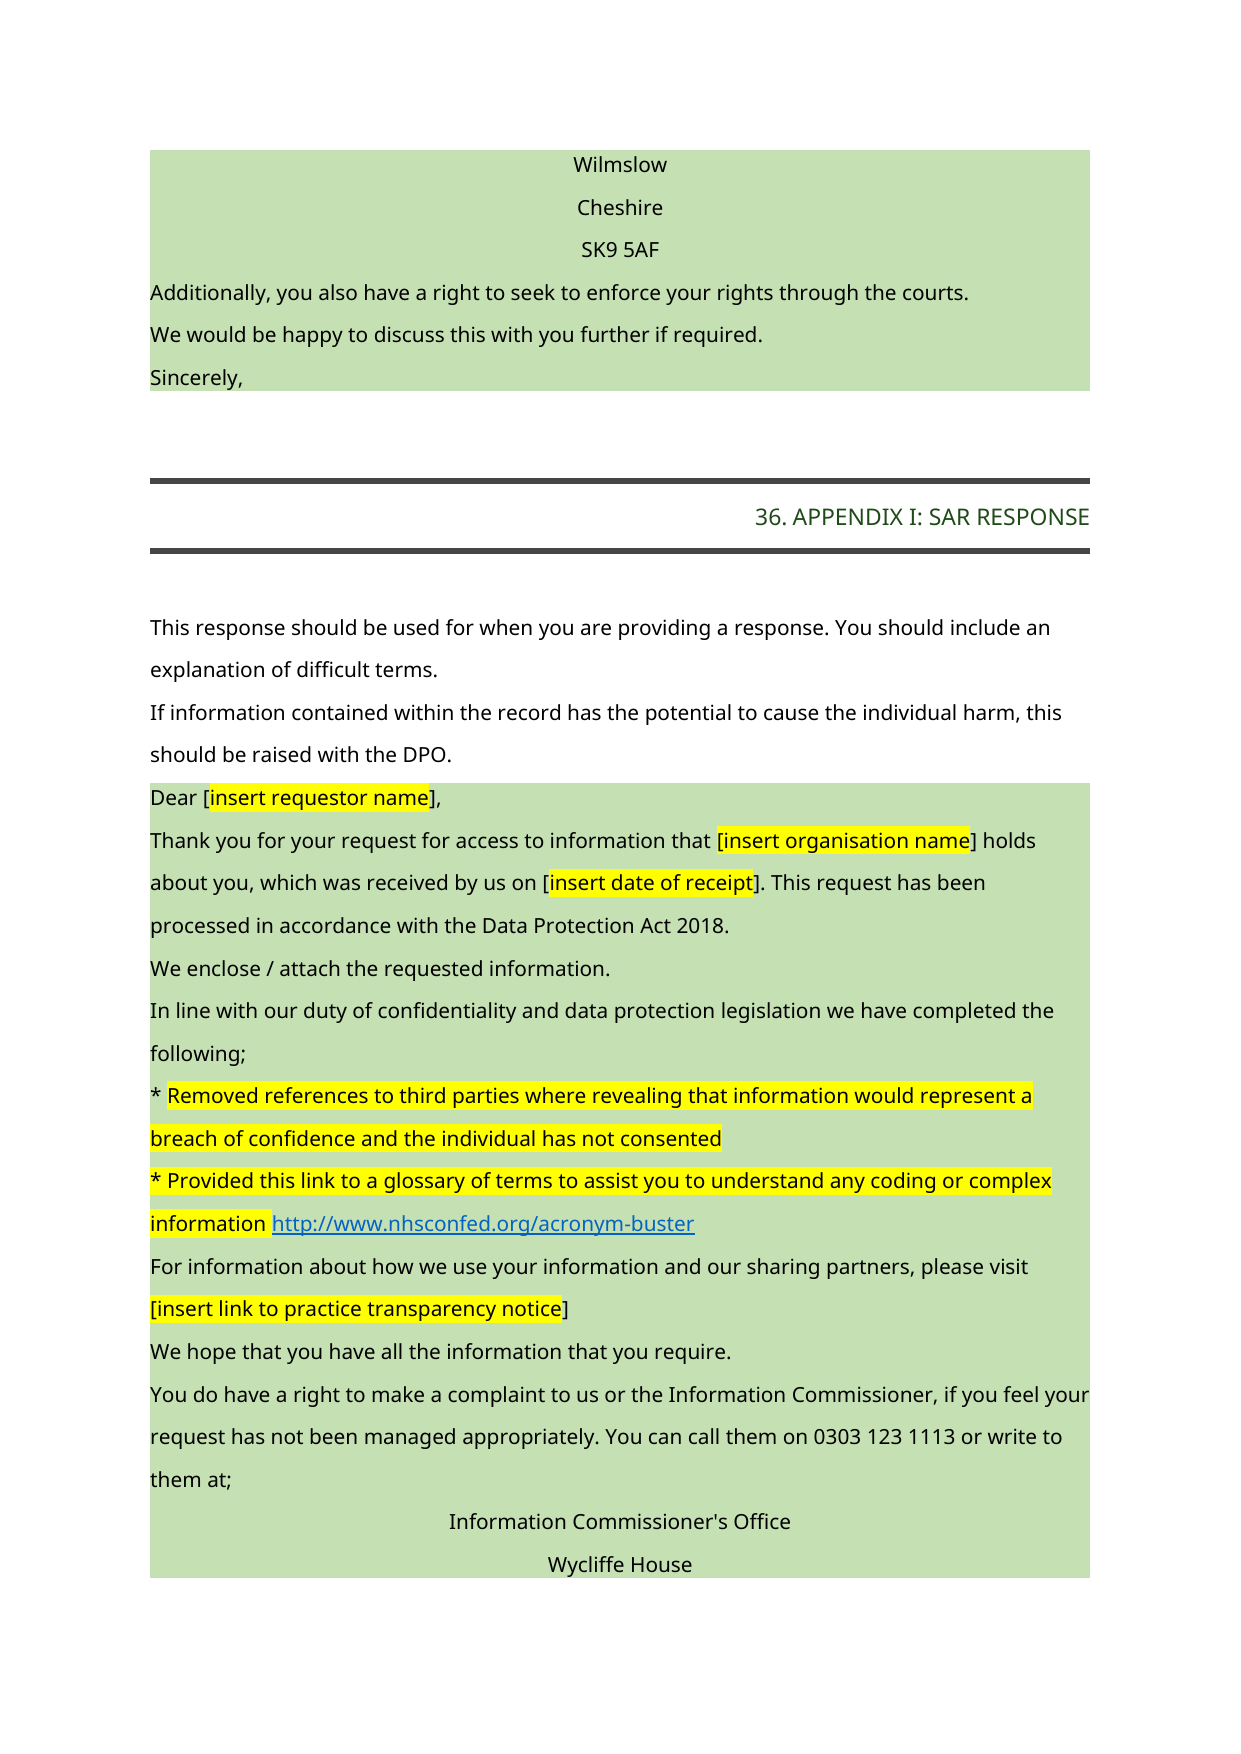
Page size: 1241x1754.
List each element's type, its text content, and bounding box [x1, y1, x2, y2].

text Dear [insert requestor name], [429, 783, 1090, 812]
text APPENDIX I: SAR RESPONSE [150, 484, 1090, 548]
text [150, 1507, 1090, 1578]
text Additionally, you also have a right to seek to enforce your rights through the courts. [150, 278, 1090, 306]
text You do have a right to make a complaint to us or the Information Commissioner, if you feel your request has not been managed appropriately. You can call them on 0303 123 1113 or write to them at; [150, 1380, 1090, 1493]
text Dear [insert requestor name], [150, 783, 210, 812]
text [150, 150, 1090, 264]
text In line with our duty of confidentiality and data protection legislation we have completed the following; [150, 996, 1090, 1067]
text We would be happy to discuss this with you further if required. [150, 320, 1090, 349]
text We hope that you have all the information that you require. [150, 1337, 1090, 1366]
text We enclose / attach the requested information. [150, 954, 1090, 982]
text If information contained within the record has the potential to cause the individual harm, this should be raised with the DPO. [150, 698, 1090, 769]
text This response should be used for when you are providing a response. You should include an explanation of difficult terms. [150, 613, 1090, 684]
text * Provided this link to a glossary of terms to assist you to understand any coding or complex information http://www.nhsconfed.org/acronym-buster [150, 1167, 1090, 1238]
text Thank you for your request for access to information that [insert organisation name] holds about you, which was received by us on [insert date of receipt]. This request has been processed in accordance with the Data Protection Act 2018. [150, 826, 1090, 939]
text Sincerely, [150, 363, 1090, 391]
text * Removed references to third parties where revealing that information would represent a breach of confidence and the individual has not consented [150, 1081, 1090, 1152]
text For information about how we use your information and our sharing partners, please visit [insert link to practice transparency notice] [150, 1252, 1090, 1323]
